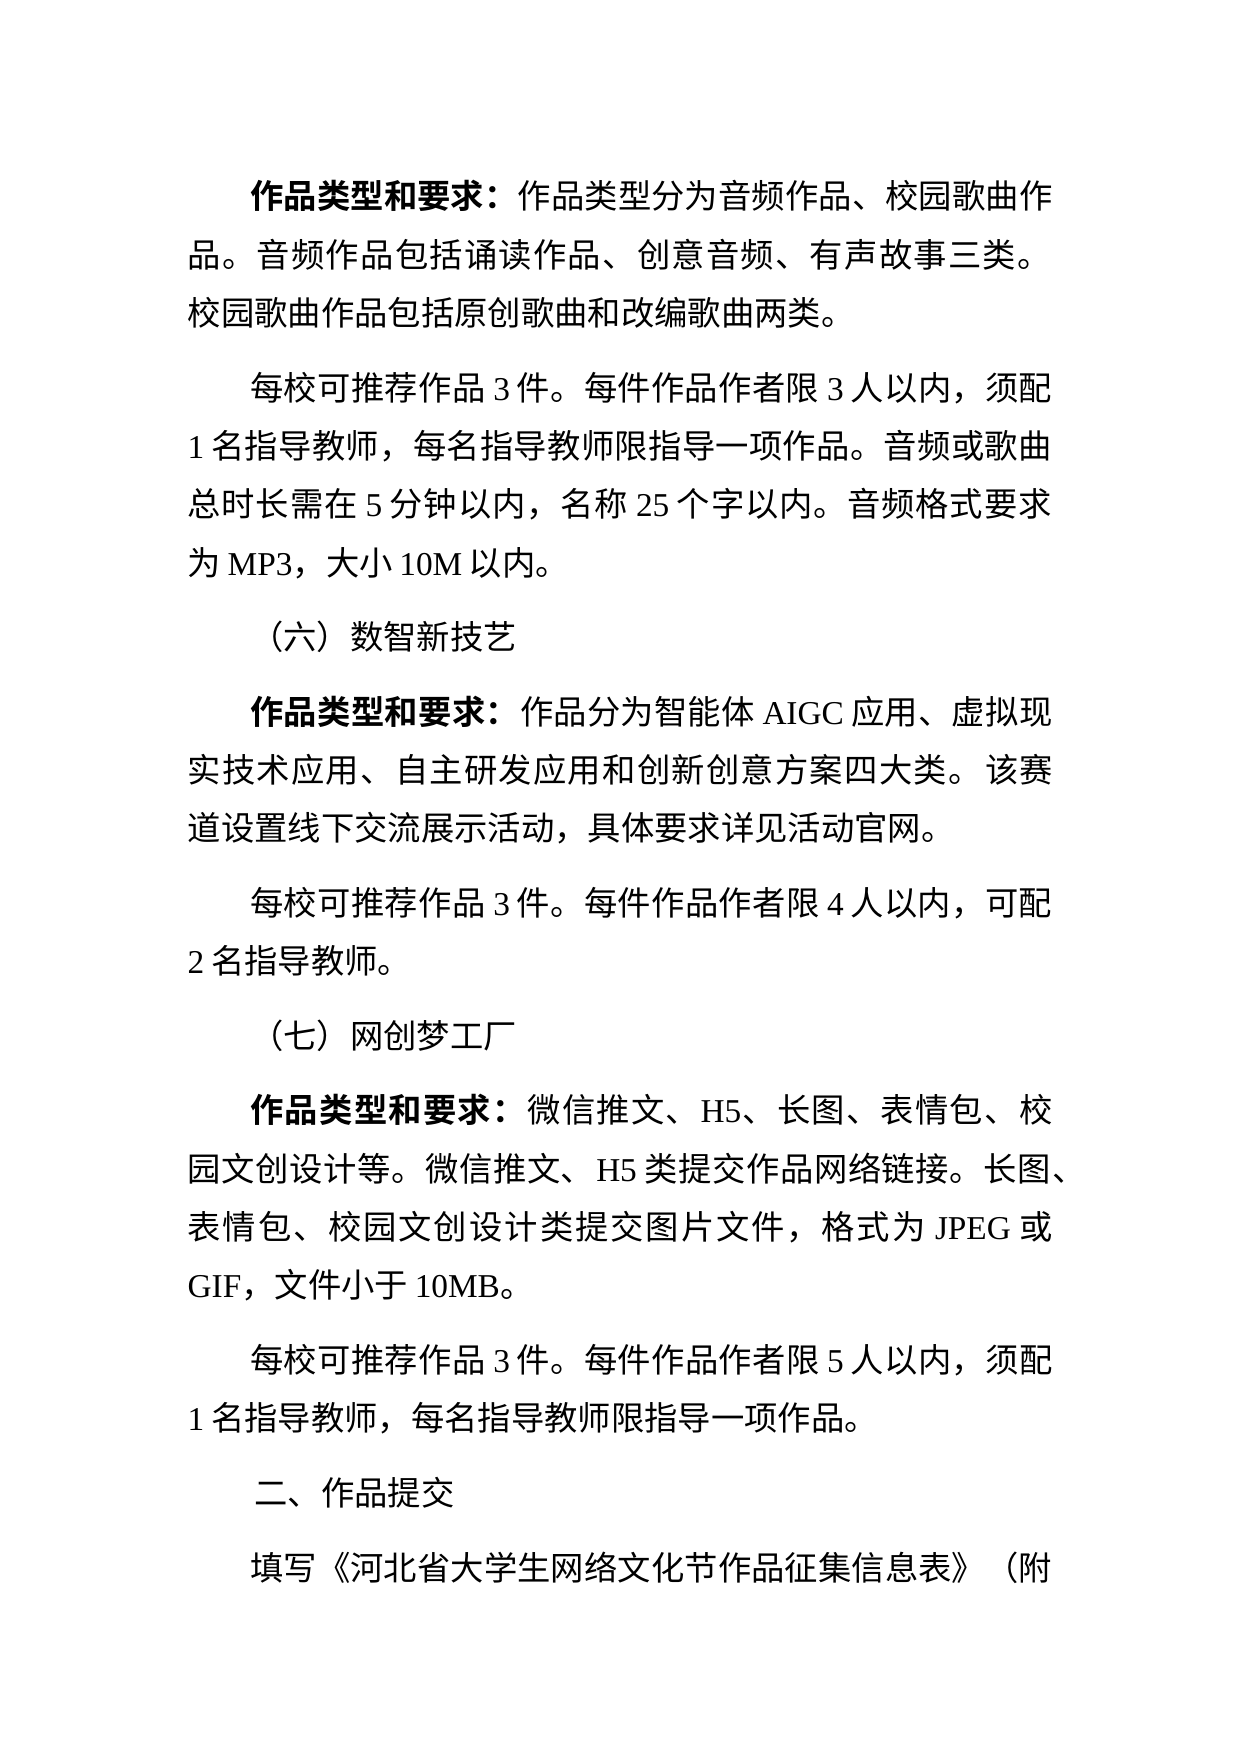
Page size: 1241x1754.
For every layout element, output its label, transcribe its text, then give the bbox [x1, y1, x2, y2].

text （六）数智新技艺 [187, 603, 1053, 661]
text 每校可推荐作品3件。每件作品作者限3人以内，须配1名指导教师，每名指导教师限指导一项作品。音频或歌曲总时长需在5分钟以内，名称25个字以内。音频格式要求为MP3，大小10M以内。 [187, 353, 1053, 587]
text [187, 1533, 1053, 1592]
text 二、作品提交 [187, 1459, 1053, 1517]
text 作品类型和要求：作品类型分为音频作品、校园歌曲作品。音频作品包括诵读作品、创意音频、有声故事三类。校园歌曲作品包括原创歌曲和改编歌曲两类。 [187, 162, 1053, 337]
text 每校可推荐作品3件。每件作品作者限5人以内，须配1名指导教师，每名指导教师限指导一项作品。 [187, 1326, 1053, 1442]
text 作品类型和要求：作品分为智能体AIGC应用、虚拟现实技术应用、自主研发应用和创新创意方案四大类。该赛道设置线下交流展示活动，具体要求详见活动官网。 [187, 677, 1053, 852]
text （七）网创梦工厂 [187, 1002, 1053, 1060]
text 作品类型和要求：微信推文、H5、长图、表情包、校园文创设计等。微信推文、H5类提交作品网络链接。长图、表情包、校园文创设计类提交图片文件，格式为JPEG或GIF，文件小于10MB。 [187, 1076, 1053, 1309]
text 每校可推荐作品3件。每件作品作者限4人以内，可配2名指导教师。 [187, 869, 1053, 985]
